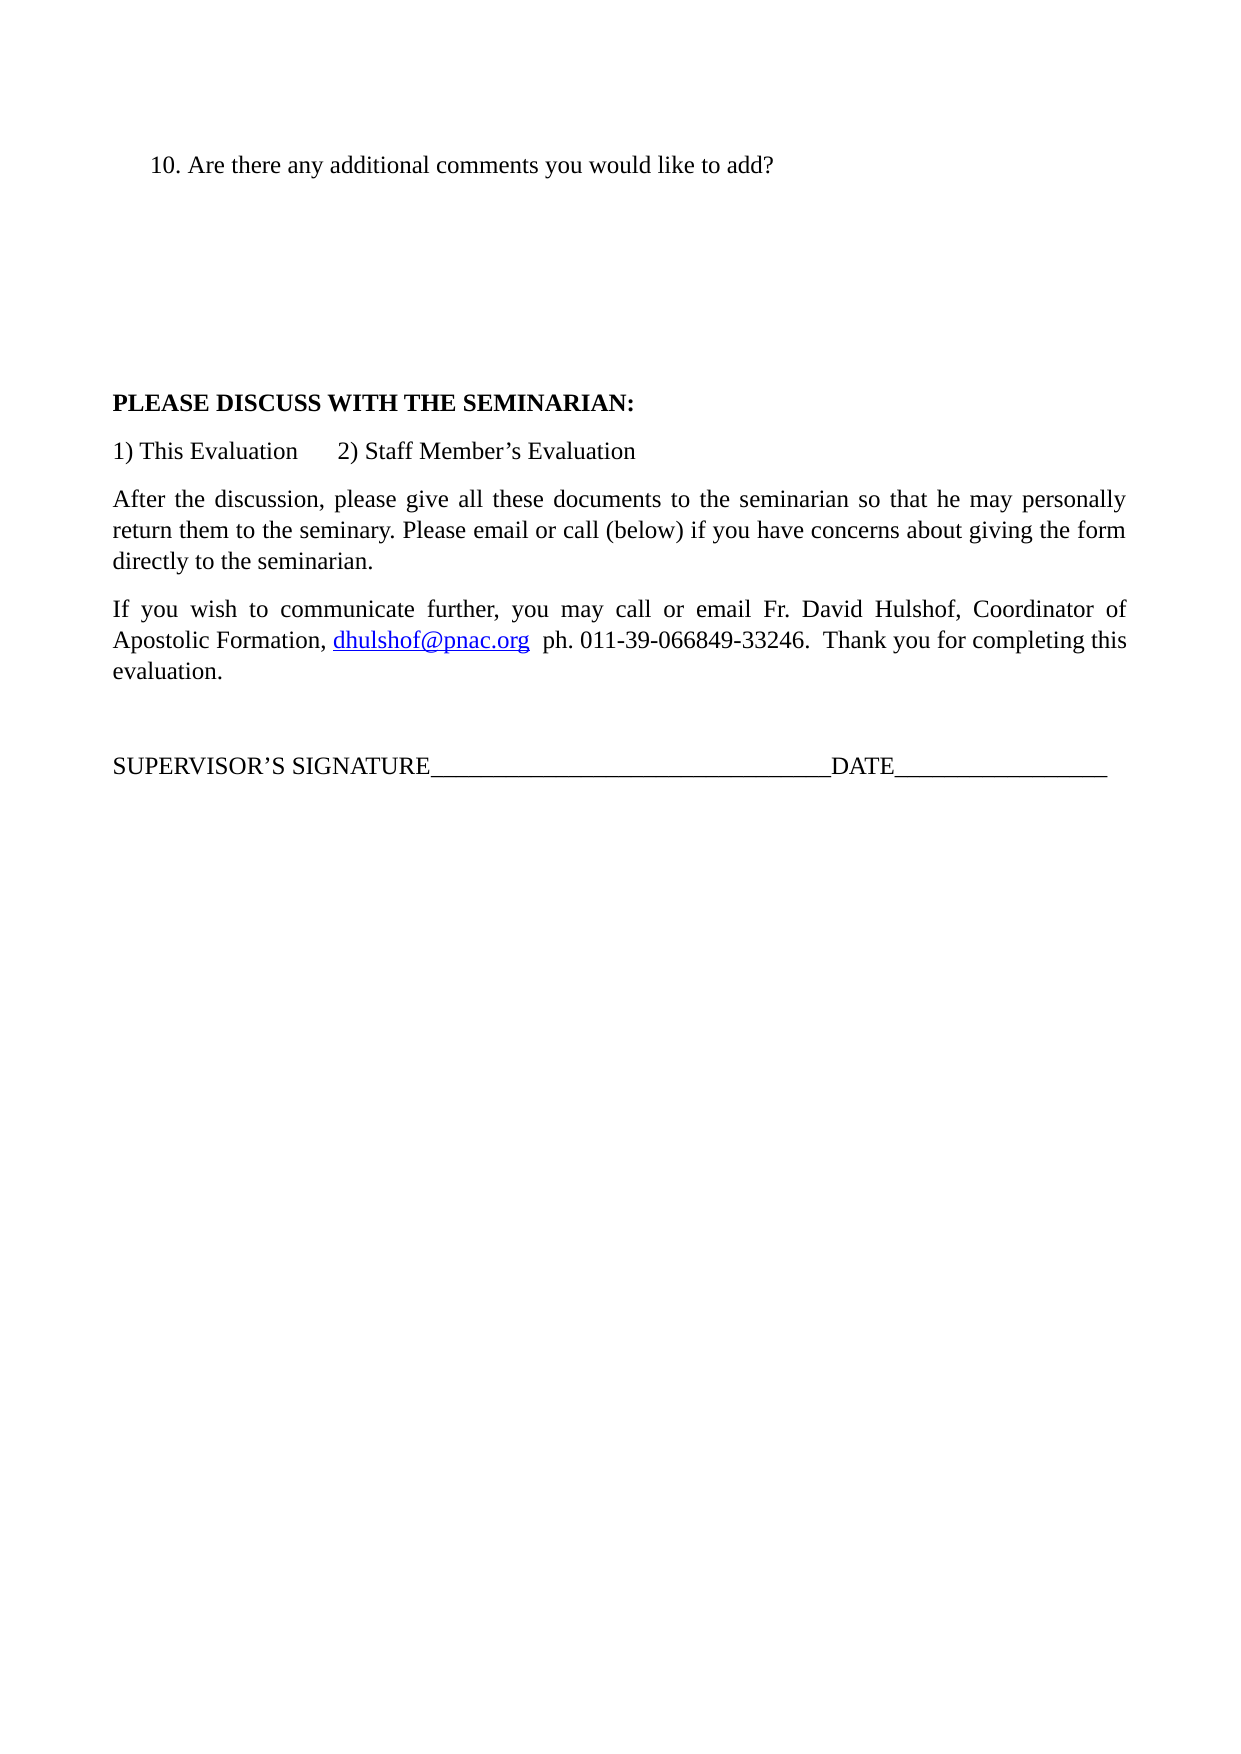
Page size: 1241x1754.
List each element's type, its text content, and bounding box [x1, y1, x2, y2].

list Are there any additional comments you would like to add? [150, 150, 1128, 179]
text SUPERVISOR’S SIGNATURE________________________________DATE_________________ [112, 751, 1128, 780]
text PLEASE DISCUSS WITH THE SEMINARIAN: [112, 388, 1128, 417]
text If you wish to communicate further, you may call or email Fr. David Hulshof, Coordinator of Apostolic Formation, dhulshof@pnac.org ph. 011-39-066849-33246. Thank you for completing this evaluation. [112, 594, 1128, 684]
text 1) This Evaluation 2) Staff Member’s Evaluation [112, 436, 1128, 465]
text After the discussion, please give all these documents to the seminarian so that he may personally return them to the seminary. Please email or call (below) if you have concerns about giving the form directly to the seminarian. [112, 484, 1128, 575]
